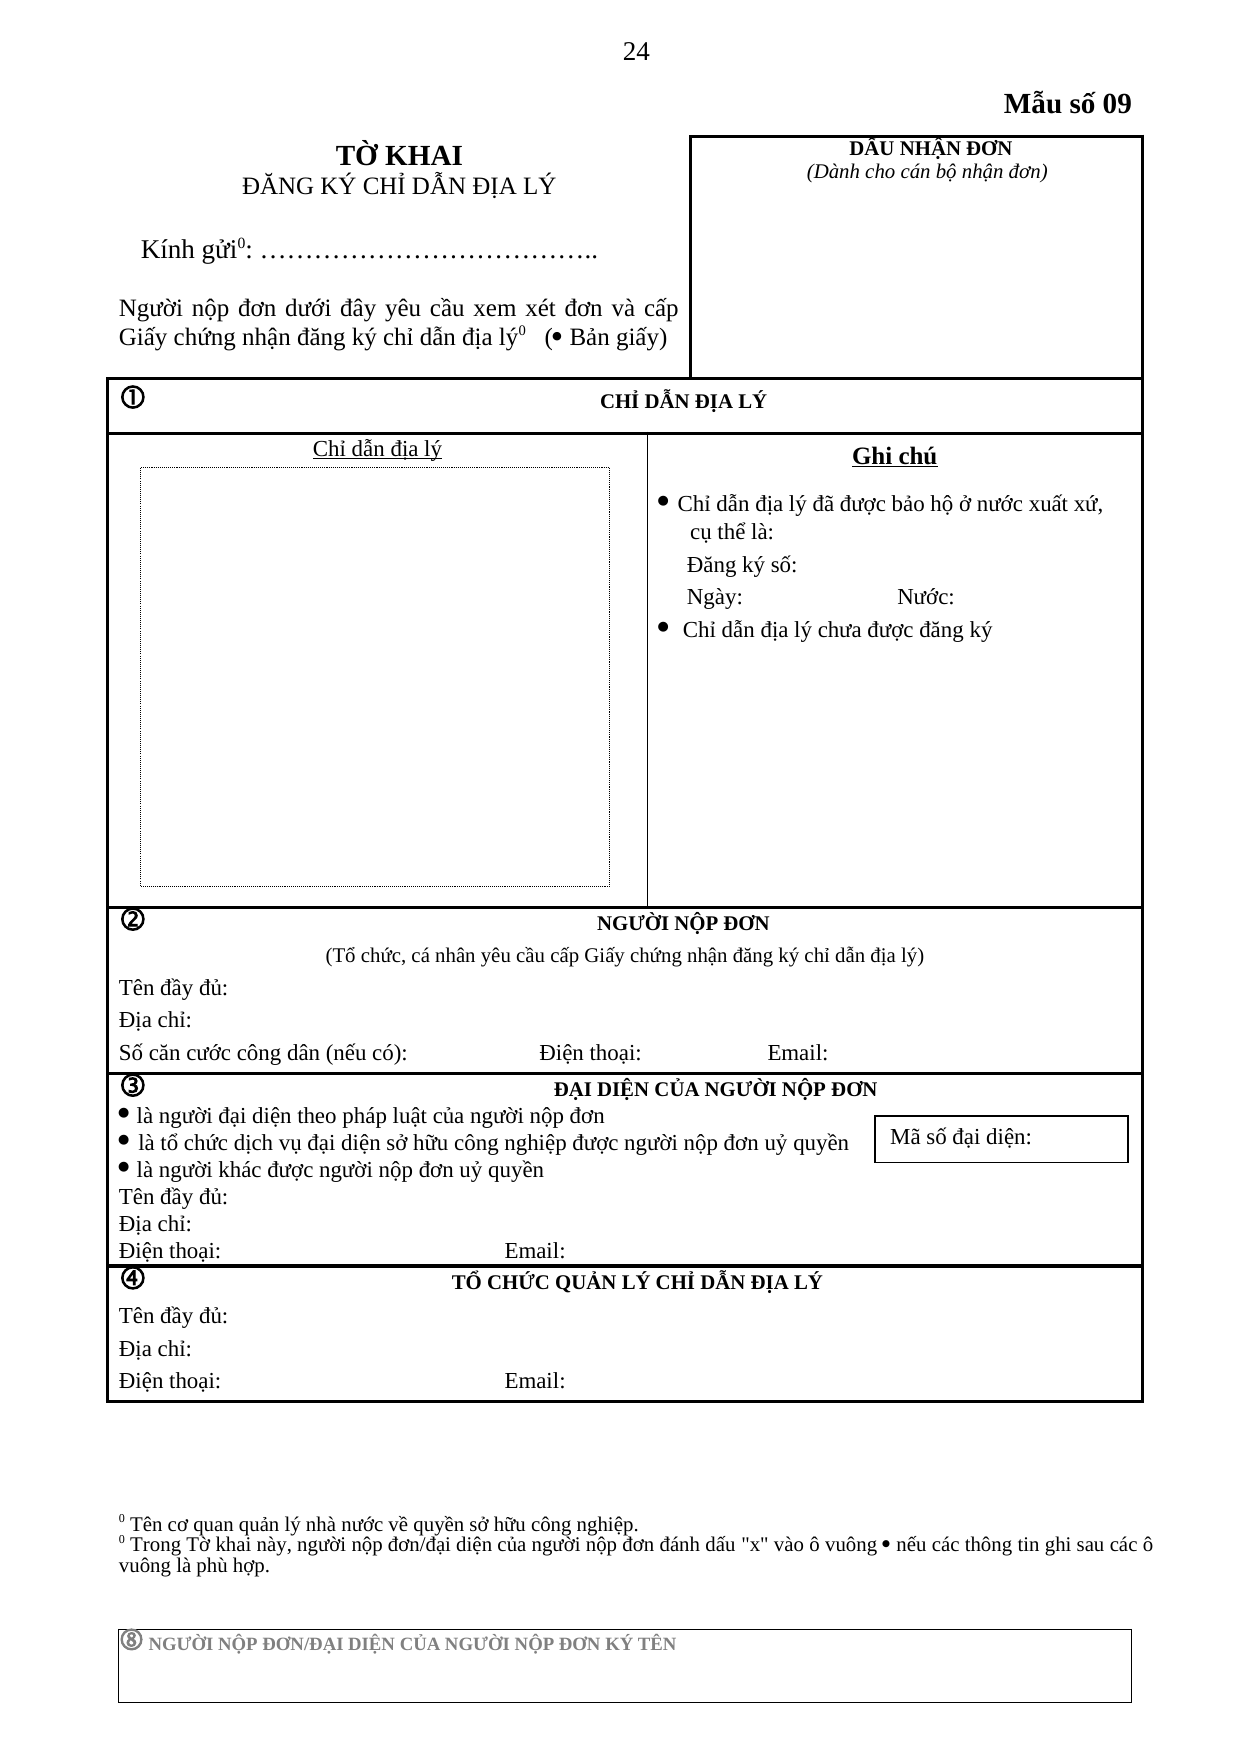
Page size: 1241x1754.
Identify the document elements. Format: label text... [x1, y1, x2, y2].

table_cell NGƯỜI NỘP ĐƠN (Tổ chức, cá nhân yêu cầu cấp Giấy chứng nhận đăng ký chỉ dẫn địa lý) Tên đầy đủ: Địa chỉ: Số căn cước công dân (nếu có): Điện thoại: Email: [109, 909, 1141, 1072]
table_header TỜ KHAI ĐĂNG KÝ CHỈ DẪN ĐỊA LÝ Kính gửi: ……………………………….. Người nộp đơn dưới đây yêu cầu xem xét đơn và cấp Giấy chứng nhận đăng ký chỉ dẫn địa lý ( Bản giấy) [108, 135, 689, 377]
table_cell CHỈ DẪN ĐỊA LÝ [109, 380, 1141, 432]
table_cell TỔ CHỨC QUẢN LÝ CHỈ DẪN ĐỊA LÝ Tên đầy đủ: Địa chỉ: Điện thoại: Email: [109, 1268, 1141, 1400]
table_cell ĐẠI DIỆN CỦA NGƯỜI NỘP ĐƠN là người đại diện theo pháp luật của người nộp đơn là tổ chức dịch vụ đại diện sở hữu công nghiệp được người nộp đơn uỷ quyền là người khác được người nộp đơn uỷ quyền Tên đầy đủ: Địa chỉ: Điện thoại: Email: [109, 1075, 1141, 1264]
text Mẫu số 09 [119, 86, 1132, 119]
table_cell Chỉ dẫn địa lý [109, 435, 647, 906]
table_header DẤU NHẬN ĐƠN (Dành cho cán bộ nhận đơn) [692, 138, 1141, 377]
table_cell Ghi chú Chỉ dẫn địa lý đã được bảo hộ ở nước xuất xứ, cụ thể là: Đăng ký số: Ngày: Nước: Chỉ dẫn địa lý chưa được đăng ký [648, 435, 1141, 906]
